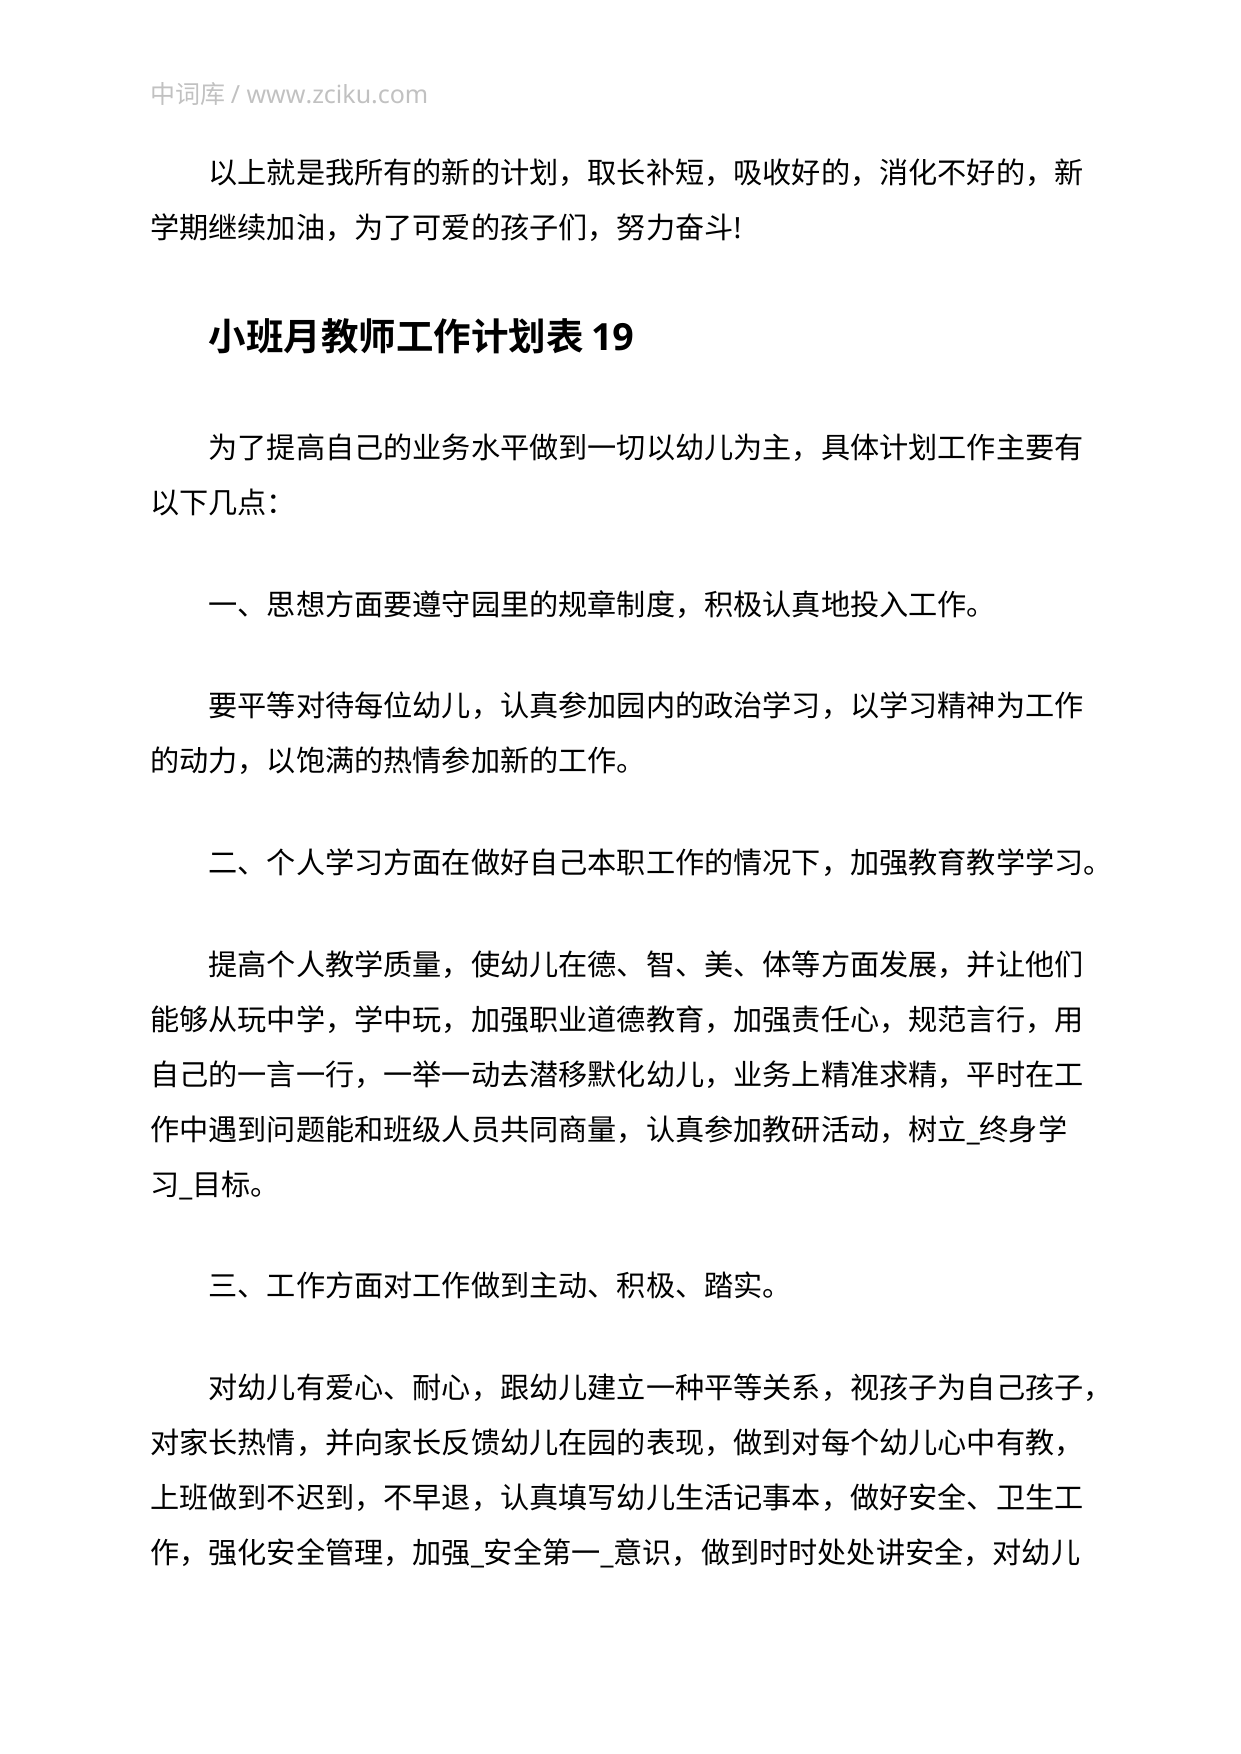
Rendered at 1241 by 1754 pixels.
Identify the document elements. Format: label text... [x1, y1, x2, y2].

text 要平等对待每位幼儿，认真参加园内的政治学习，以学习精神为工作的动力，以饱满的热情参加新的工作。 [150, 683, 1090, 780]
text 二、个人学习方面在做好自己本职工作的情况下，加强教育教学学习。 [150, 839, 1090, 882]
text 以上就是我所有的新的计划，取长补短，吸收好的，消化不好的，新学期继续加油，为了可爱的孩子们，努力奋斗! [150, 150, 1090, 247]
text 为了提高自己的业务水平做到一切以幼儿为主，具体计划工作主要有以下几点： [150, 424, 1090, 522]
text 三、工作方面对工作做到主动、积极、踏实。 [150, 1263, 1090, 1305]
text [150, 1365, 1090, 1572]
text 小班月教师工作计划表19 [150, 307, 1090, 361]
text 一、思想方面要遵守园里的规章制度，积极认真地投入工作。 [150, 581, 1090, 623]
text 提高个人教学质量，使幼儿在德、智、美、体等方面发展，并让他们能够从玩中学，学中玩，加强职业道德教育，加强责任心，规范言行，用自己的一言一行，一举一动去潜移默化幼儿，业务上精准求精，平时在工作中遇到问题能和班级人员共同商量，认真参加教研活动，树立_终身学习_目标。 [150, 941, 1090, 1203]
